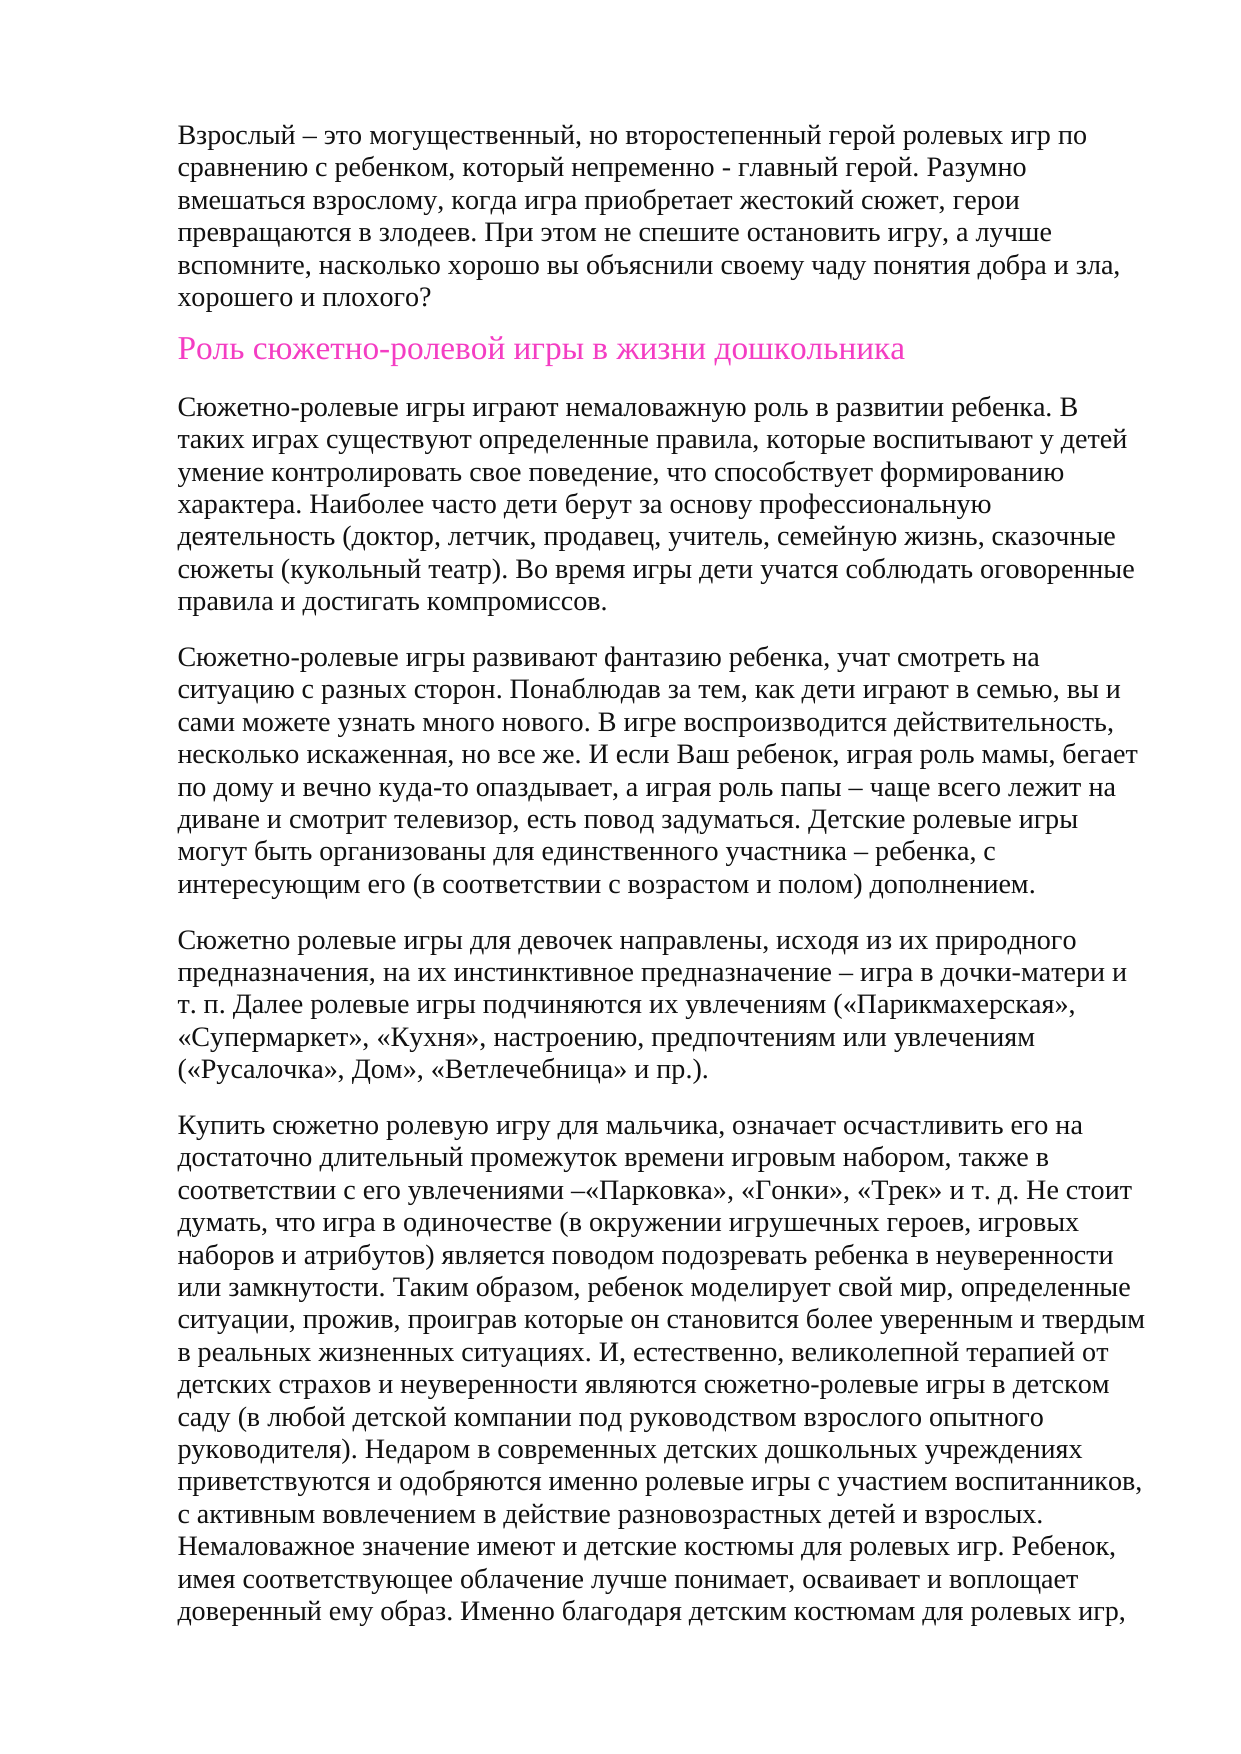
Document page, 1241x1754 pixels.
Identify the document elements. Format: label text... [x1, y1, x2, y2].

subtitle Взрослый – это могущественный, но второстепенный герой ролевых игр по сравнению с ребенком, который непременно - главный герой. Разумно вмешаться взрослому, когда игра приобретает жестокий сюжет, герои превращаются в злодеев. При этом не спешите остановить игру, а лучше вспомните, насколько хорошо вы объяснили своему чаду понятия добра и зла, хорошего и плохого? [177, 118, 1152, 312]
text Сюжетно ролевые игры для девочек направлены, исходя из их природного предназначения, на их инстинктивное предназначение – игра в дочки-матери и т. п. Далее ролевые игры подчиняются их увлечениям («Парикмахерская», «Супермаркет», «Кухня», настроению, предпочтениям или увлечениям («Русалочка», Дом», «Ветлечебница» и пр.). [177, 923, 1152, 1085]
text Сюжетно-ролевые игры развивают фантазию ребенка, учат смотреть на ситуацию с разных сторон. Понаблюдав за тем, как дети играют в семью, вы и сами можете узнать много нового. В игре воспроизводится действительность, несколько искаженная, но все же. И если Ваш ребенок, играя роль мамы, бегает по дому и вечно куда-то опаздывает, а играя роль папы – чаще всего лежит на диване и смотрит телевизор, есть повод задуматься. Детские ролевые игры могут быть организованы для единственного участника – ребенка, с интересующим его (в соответствии с возрастом и полом) дополнением. [177, 640, 1152, 899]
subtitle Роль сюжетно-ролевой игры в жизни дошкольника [177, 328, 1152, 366]
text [177, 1108, 1152, 1626]
text Сюжетно-ролевые игры играют немаловажную роль в развитии ребенка. В таких играх существуют определенные правила, которые воспитывают у детей умение контролировать свое поведение, что способствует формированию характера. Наиболее часто дети берут за основу профессиональную деятельность (доктор, летчик, продавец, учитель, семейную жизнь, сказочные сюжеты (кукольный театр). Во время игры дети учатся соблюдать оговоренные правила и достигать компромиссов. [177, 390, 1152, 617]
